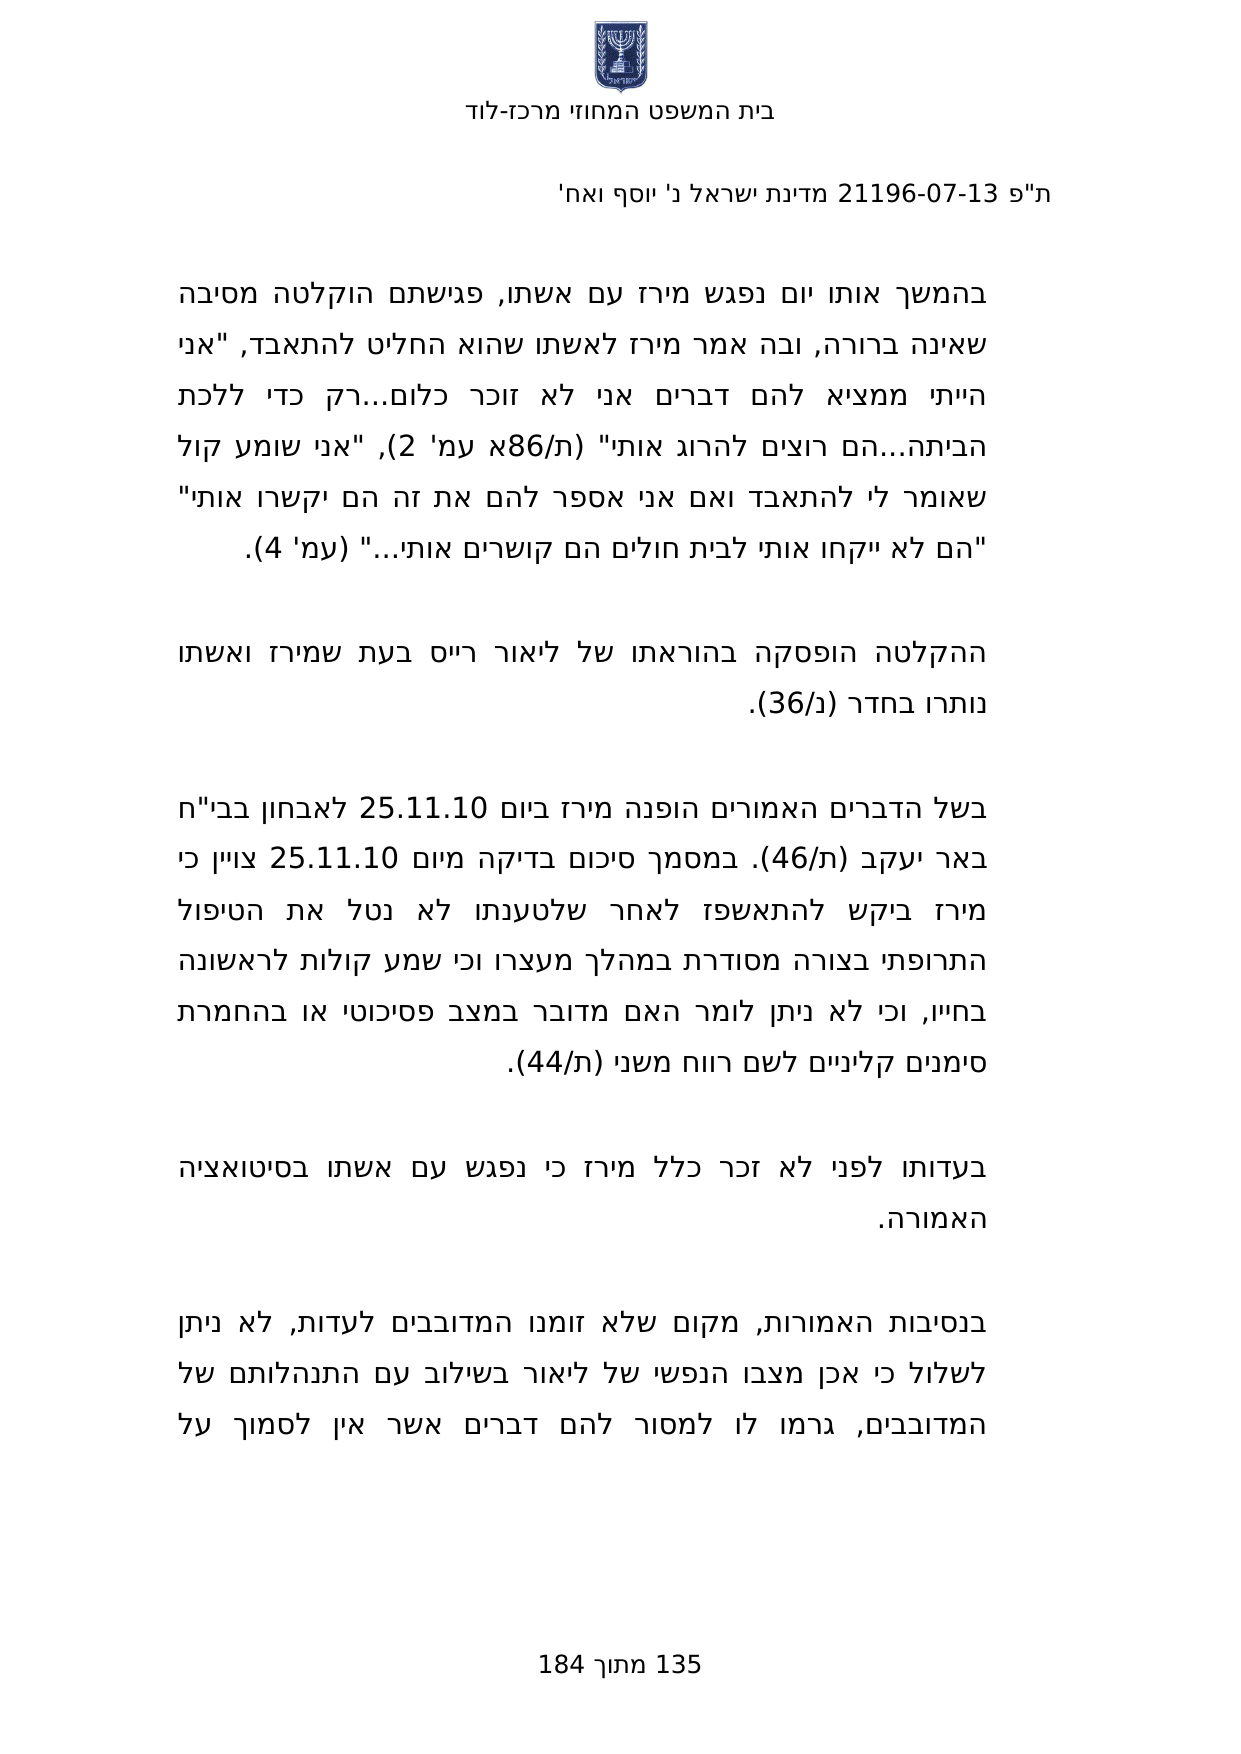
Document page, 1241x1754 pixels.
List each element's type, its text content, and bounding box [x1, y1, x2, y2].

text בהמשך אותו יום נפגש מירז עם אשתו, פגישתם הוקלטה מסיבה שאינה ברורה, ובה אמר מירז לאשתו שהוא החליט להתאבד, "אני הייתי ממציא להם דברים אני לא זוכר כלום...רק כדי ללכת הביתה...הם רוצים להרוג אותי" (ת/86א עמ' 2), "אני שומע קול שאומר לי להתאבד ואם אני אספר להם את זה הם יקשרו אותי" "הם לא ייקחו אותי לבית חולים הם קושרים אותי..." (עמ' 4). [177, 277, 988, 565]
text בשל הדברים האמורים הופנה מירז ביום 25.11.10 לאבחון בבי"ח באר יעקב (ת/46). במסמך סיכום בדיקה מיום 25.11.10 צויין כי מירז ביקש להתאשפז לאחר שלטענתו לא נטל את הטיפול התרופתי בצורה מסודרת במהלך מעצרו וכי שמע קולות לראשונה בחייו, וכי לא ניתן לומר האם מדובר במצב פסיכוטי או בהחמרת סימנים קליניים לשם רווח משני (ת/44). [177, 791, 988, 1079]
picture [589, 19, 651, 96]
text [177, 1305, 988, 1441]
text בעדותו לפני לא זכר כלל מירז כי נפגש עם אשתו בסיטואציה האמורה. [177, 1150, 988, 1235]
text ההקלטה הופסקה בהוראתו של ליאור רייס בעת שמירז ואשתו נותרו בחדר (נ/36). [177, 636, 988, 721]
